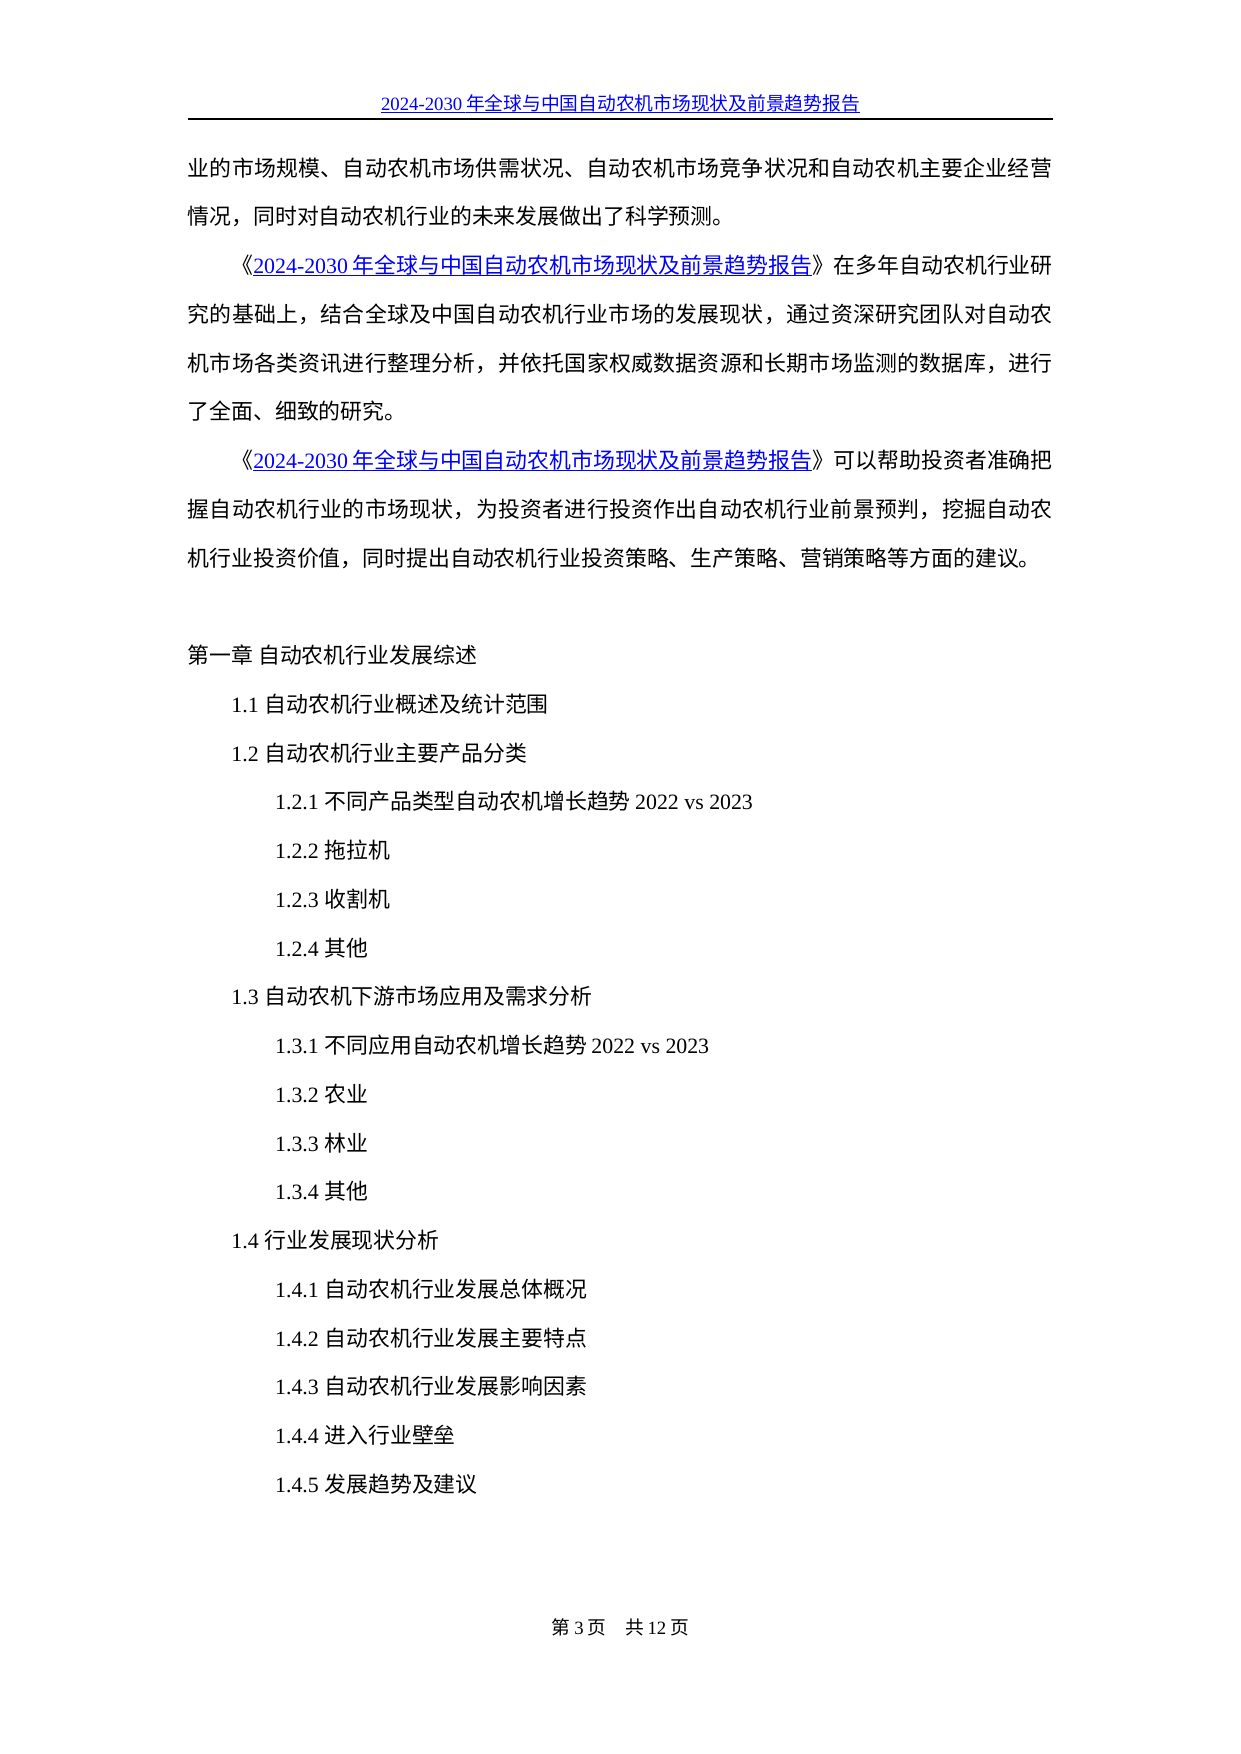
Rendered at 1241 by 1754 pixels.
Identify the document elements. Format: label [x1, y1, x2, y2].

text [187, 150, 1053, 1499]
